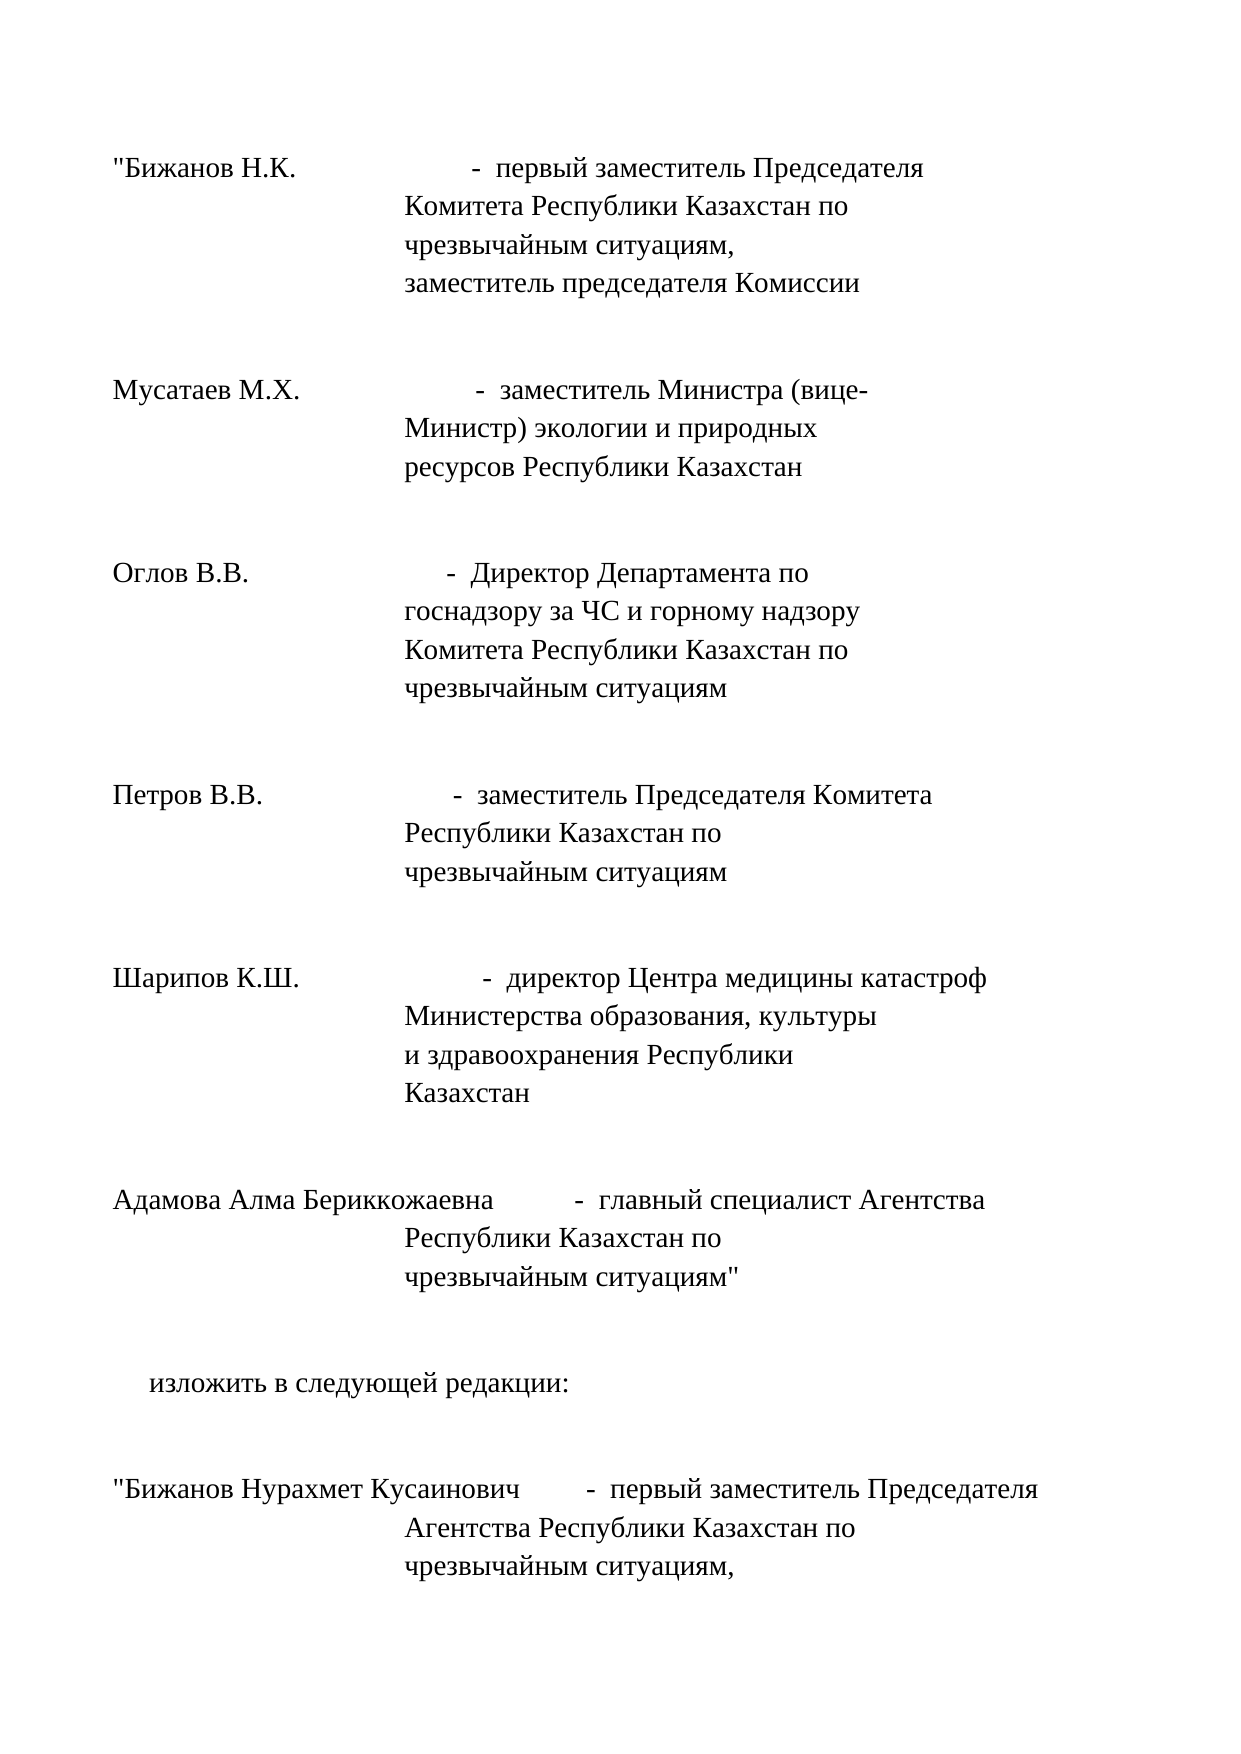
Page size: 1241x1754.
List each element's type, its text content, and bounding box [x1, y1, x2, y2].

text Адамова Алма Бериккожаевна - главный специалист Агентства [112, 1182, 1128, 1215]
text госнадзору за ЧС и горному надзору [112, 593, 1128, 627]
text чрезвычайным ситуациям [112, 854, 1128, 887]
text чрезвычайным ситуациям, [112, 1548, 1128, 1582]
text "Бижанов Н.К. - первый заместитель Председателя [112, 150, 1128, 183]
text ресурсов Республики Казахстан [112, 449, 1128, 482]
text изложить в следующей редакции: [112, 1365, 1128, 1398]
text "Бижанов Нурахмет Кусаинович - первый заместитель Председателя [112, 1471, 1128, 1505]
text заместитель председателя Комиссии [112, 266, 1128, 299]
text Комитета Республики Казахстан по [112, 632, 1128, 666]
text Оглов В.В. - Директор Департамента по [112, 555, 1128, 588]
text Шарипов К.Ш. - директор Центра медицины катастроф [112, 960, 1128, 993]
text Комитета Республики Казахстан по [112, 188, 1128, 222]
text чрезвычайным ситуациям, [112, 227, 1128, 261]
text Министерства образования, культуры [112, 998, 1128, 1032]
text Агентства Республики Казахстан по [112, 1510, 1128, 1543]
text чрезвычайным ситуациям" [112, 1259, 1128, 1292]
text Казахстан [112, 1076, 1128, 1109]
text Петров В.В. - заместитель Председателя Комитета [112, 777, 1128, 810]
text Министр) экологии и природных [112, 410, 1128, 444]
text Республики Казахстан по [112, 1220, 1128, 1254]
text чрезвычайным ситуациям [112, 671, 1128, 704]
text и здравоохранения Республики [112, 1037, 1128, 1071]
text Мусатаев М.Х. - заместитель Министра (вице- [112, 372, 1128, 405]
text Республики Казахстан по [112, 815, 1128, 849]
